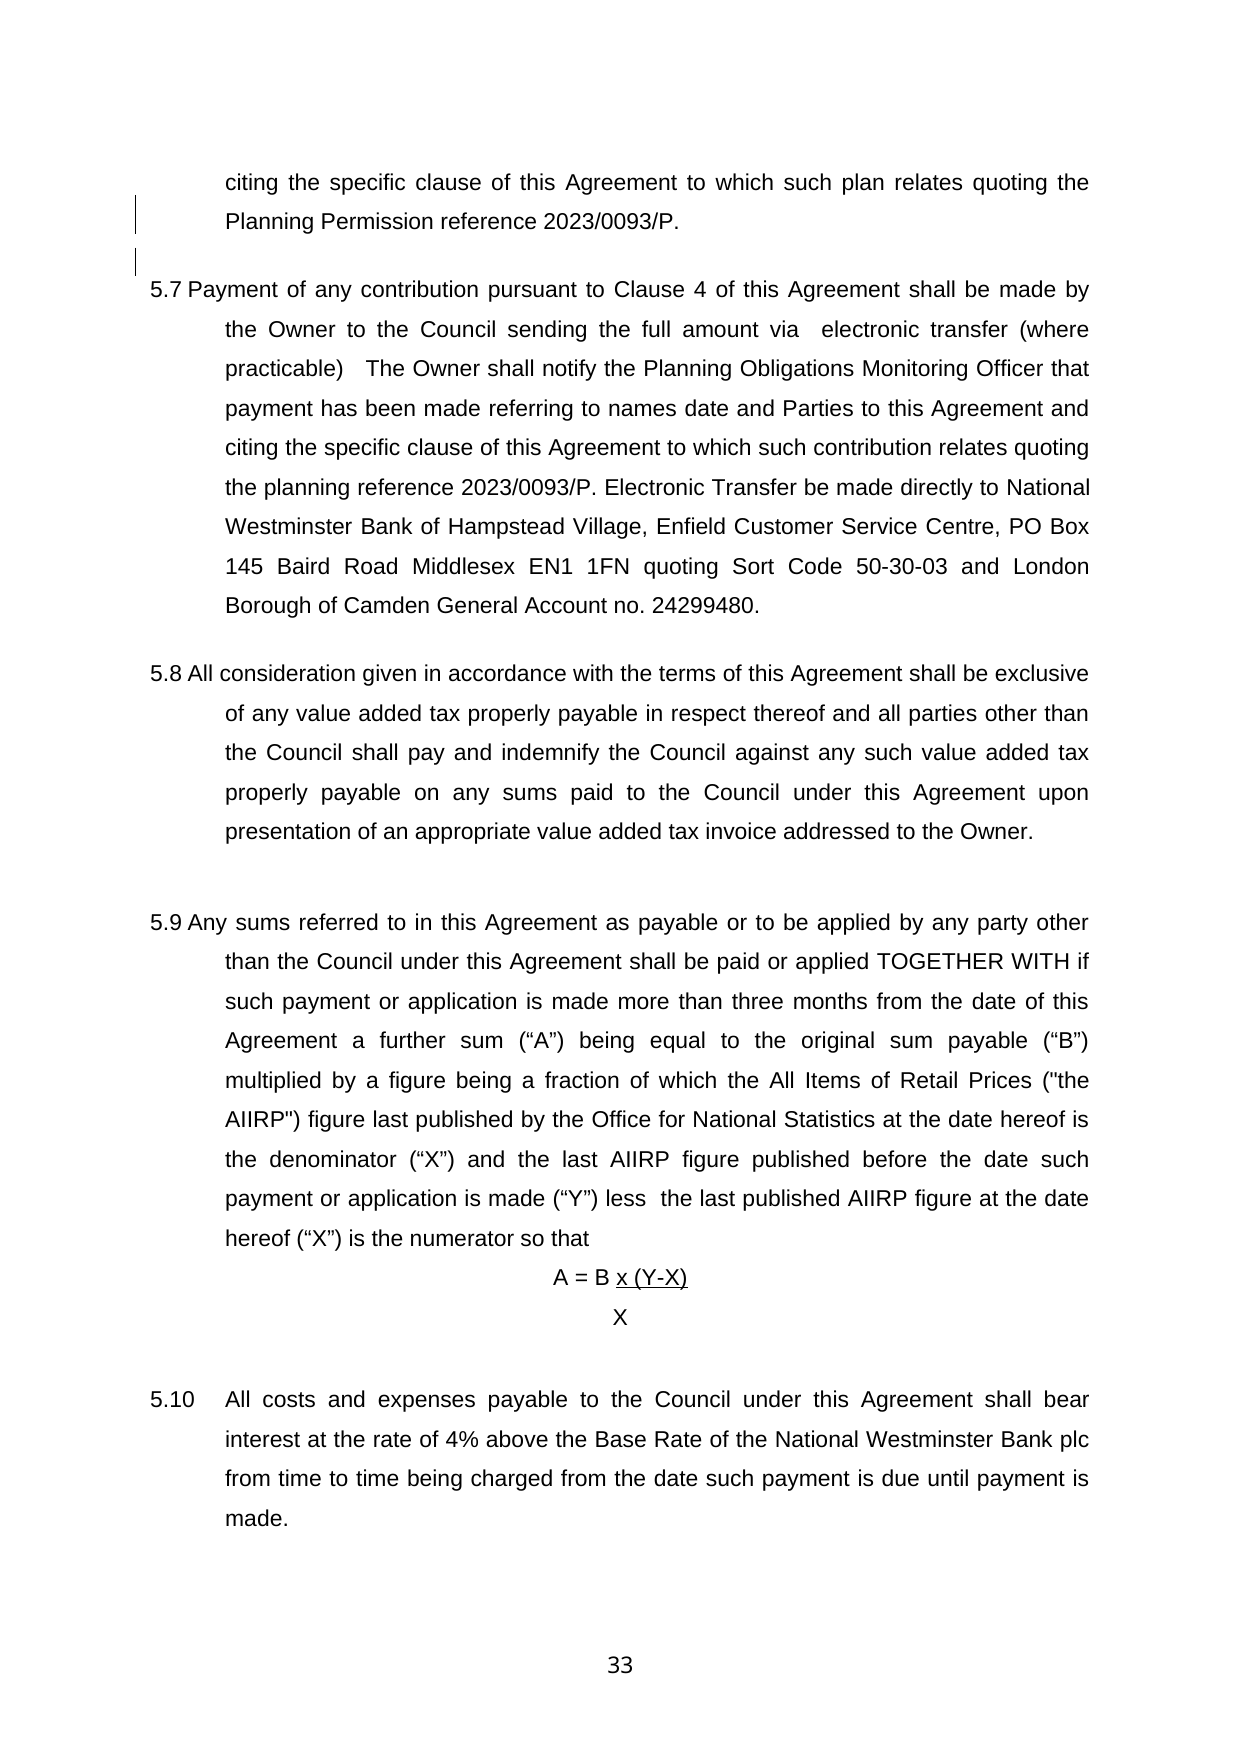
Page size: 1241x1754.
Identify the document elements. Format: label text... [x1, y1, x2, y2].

list All costs and expenses payable to the Council under this Agreement shall bear interest at the rate of 4% above the Base Rate of the National Westminster Bank plc from time to time being charged from the date such payment is due until payment is made. [150, 1386, 1090, 1531]
text A = B x (Y-X) [150, 1264, 1090, 1290]
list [150, 168, 1090, 234]
list Payment of any contribution pursuant to Clause 4 of this Agreement shall be made by the Owner to the Council sending the full amount via electronic transfer (where practicable) The Owner shall notify the Planning Obligations Monitoring Officer that payment has been made referring to names date and Parties to this Agreement and citing the specific clause of this Agreement to which such contribution relates quoting the planning reference 2023/0093/P. Electronic Transfer be made directly to National Westminster Bank of Hampstead Village, Enfield Customer Service Centre, PO Box 145 Baird Road Middlesex EN1 1FN quoting Sort Code 50-30-03 and London Borough of Camden General Account no. 24299480. [150, 276, 1090, 618]
list All consideration given in accordance with the terms of this Agreement shall be exclusive of any value added tax properly payable in respect thereof and all parties other than the Council shall pay and indemnify the Council against any such value added tax properly payable on any sums paid to the Council under this Agreement upon presentation of an appropriate value added tax invoice addressed to the Owner. [150, 660, 1090, 844]
list Any sums referred to in this Agreement as payable or to be applied by any party other than the Council under this Agreement shall be paid or applied TOGETHER WITH if such payment or application is made more than three months from the date of this Agreement a further sum (“A”) being equal to the original sum payable (“B”) multiplied by a figure being a fraction of which the All Items of Retail Prices ("the AIIRP") figure last published by the Office for National Statistics at the date hereof is the denominator (“X”) and the last AIIRP figure published before the date such payment or application is made (“Y”) less the last published AIIRP figure at the date hereof (“X”) is the numerator so that [150, 909, 1090, 1251]
text X [150, 1303, 1090, 1330]
